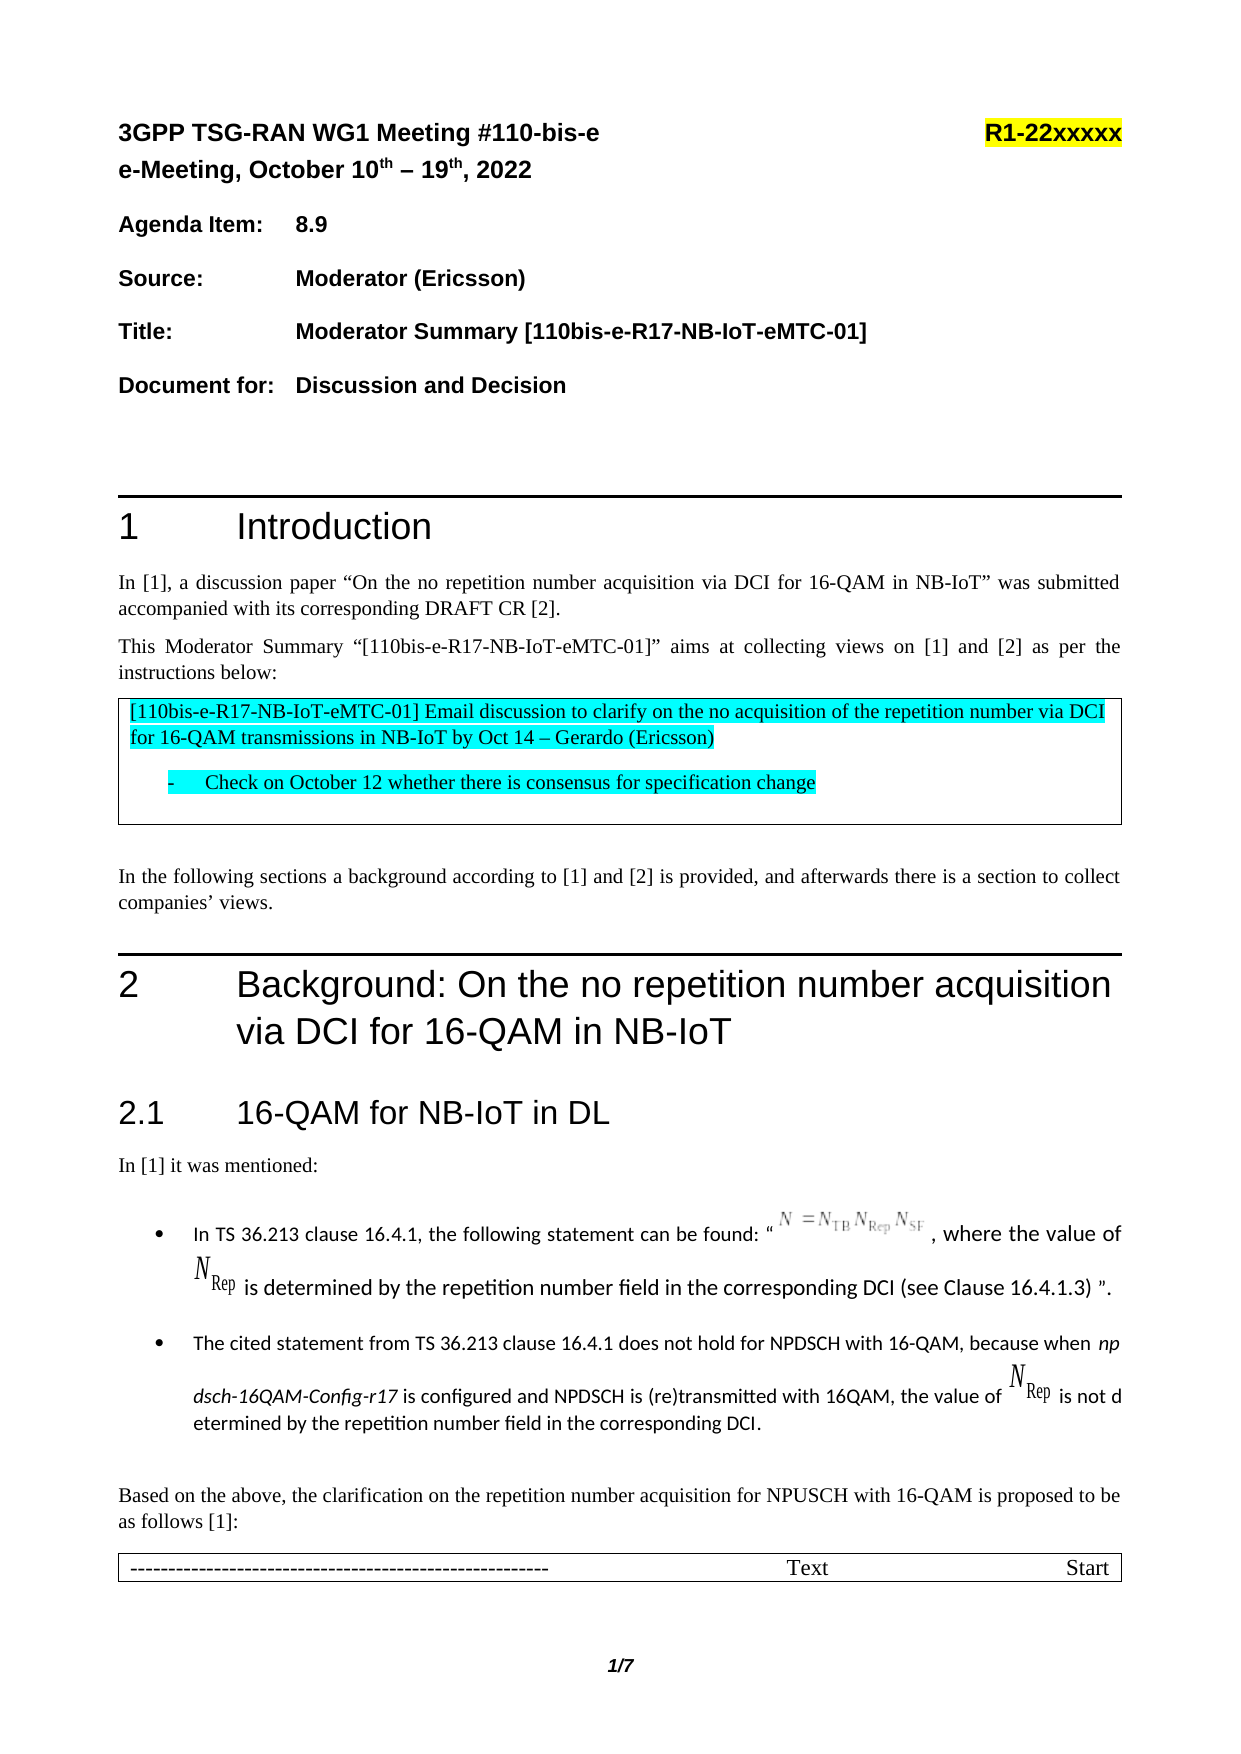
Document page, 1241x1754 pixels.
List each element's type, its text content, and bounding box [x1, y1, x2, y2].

text In [1] it was mentioned: [118, 1153, 1122, 1177]
text e-Meeting, October 10th – 19th, 2022 [118, 155, 1122, 184]
text Based on the above, the clarification on the repetition number acquisition for NPUSCH with 16-QAM is proposed to be as follows [1]: [118, 1483, 1122, 1533]
subtitle 2.1 16-QAM for NB-IoT in DL [118, 1093, 1122, 1132]
text 3GPP TSG-RAN WG1 Meeting #110-bis-e R1-22xxxxx [118, 118, 985, 147]
text Source: Moderator (Ericsson) [118, 265, 1122, 291]
list In TS 36.213 clause 16.4.1, the following statement can be found: “, where the value of is determined by the repetition number field in the corresponding DCI (see Clause 16.4.1.3) ”. [156, 1198, 1122, 1301]
subtitle 1 Introduction [118, 498, 1122, 547]
list The cited statement from TS 36.213 clause 16.4.1 does not hold for NPDSCH with 16-QAM, because when npdsch-16QAM-Config-r17 is configured and NPDSCH is (re)transmitted with 16QAM, the value of is not determined by the repetition number field in the corresponding DCI. [156, 1331, 1122, 1436]
text In the following sections a background according to [1] and [2] is provided, and afterwards there is a section to collect companies’ views. [118, 864, 1122, 914]
text In [1], a discussion paper “On the no repetition number acquisition via DCI for 16-QAM in NB-IoT” was submitted accompanied with its corresponding DRAFT CR [2]. [118, 569, 1122, 619]
table_header [110bis-e-R17-NB-IoT-eMTC-01] Email discussion to clarify on the no acquisition of the repetition number via DCI for 16-QAM transmissions in NB-IoT by Oct 14 – Gerardo (Ericsson) Check on October 12 whether there is consensus for specification change [119, 699, 1121, 824]
subtitle 2 Background: On the no repetition number acquisition via DCI for 16-QAM in NB-IoT [118, 956, 1122, 1052]
text Document for: Discussion and Decision [118, 372, 1122, 398]
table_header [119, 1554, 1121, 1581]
text Title: Moderator Summary [110bis-e-R17-NB-IoT-eMTC-01] [118, 318, 1122, 345]
text Agenda Item: 8.9 [118, 211, 1122, 238]
text This Moderator Summary “[110bis-e-R17-NB-IoT-eMTC-01]” aims at collecting views on [1] and [2] as per the instructions below: [118, 634, 1122, 684]
